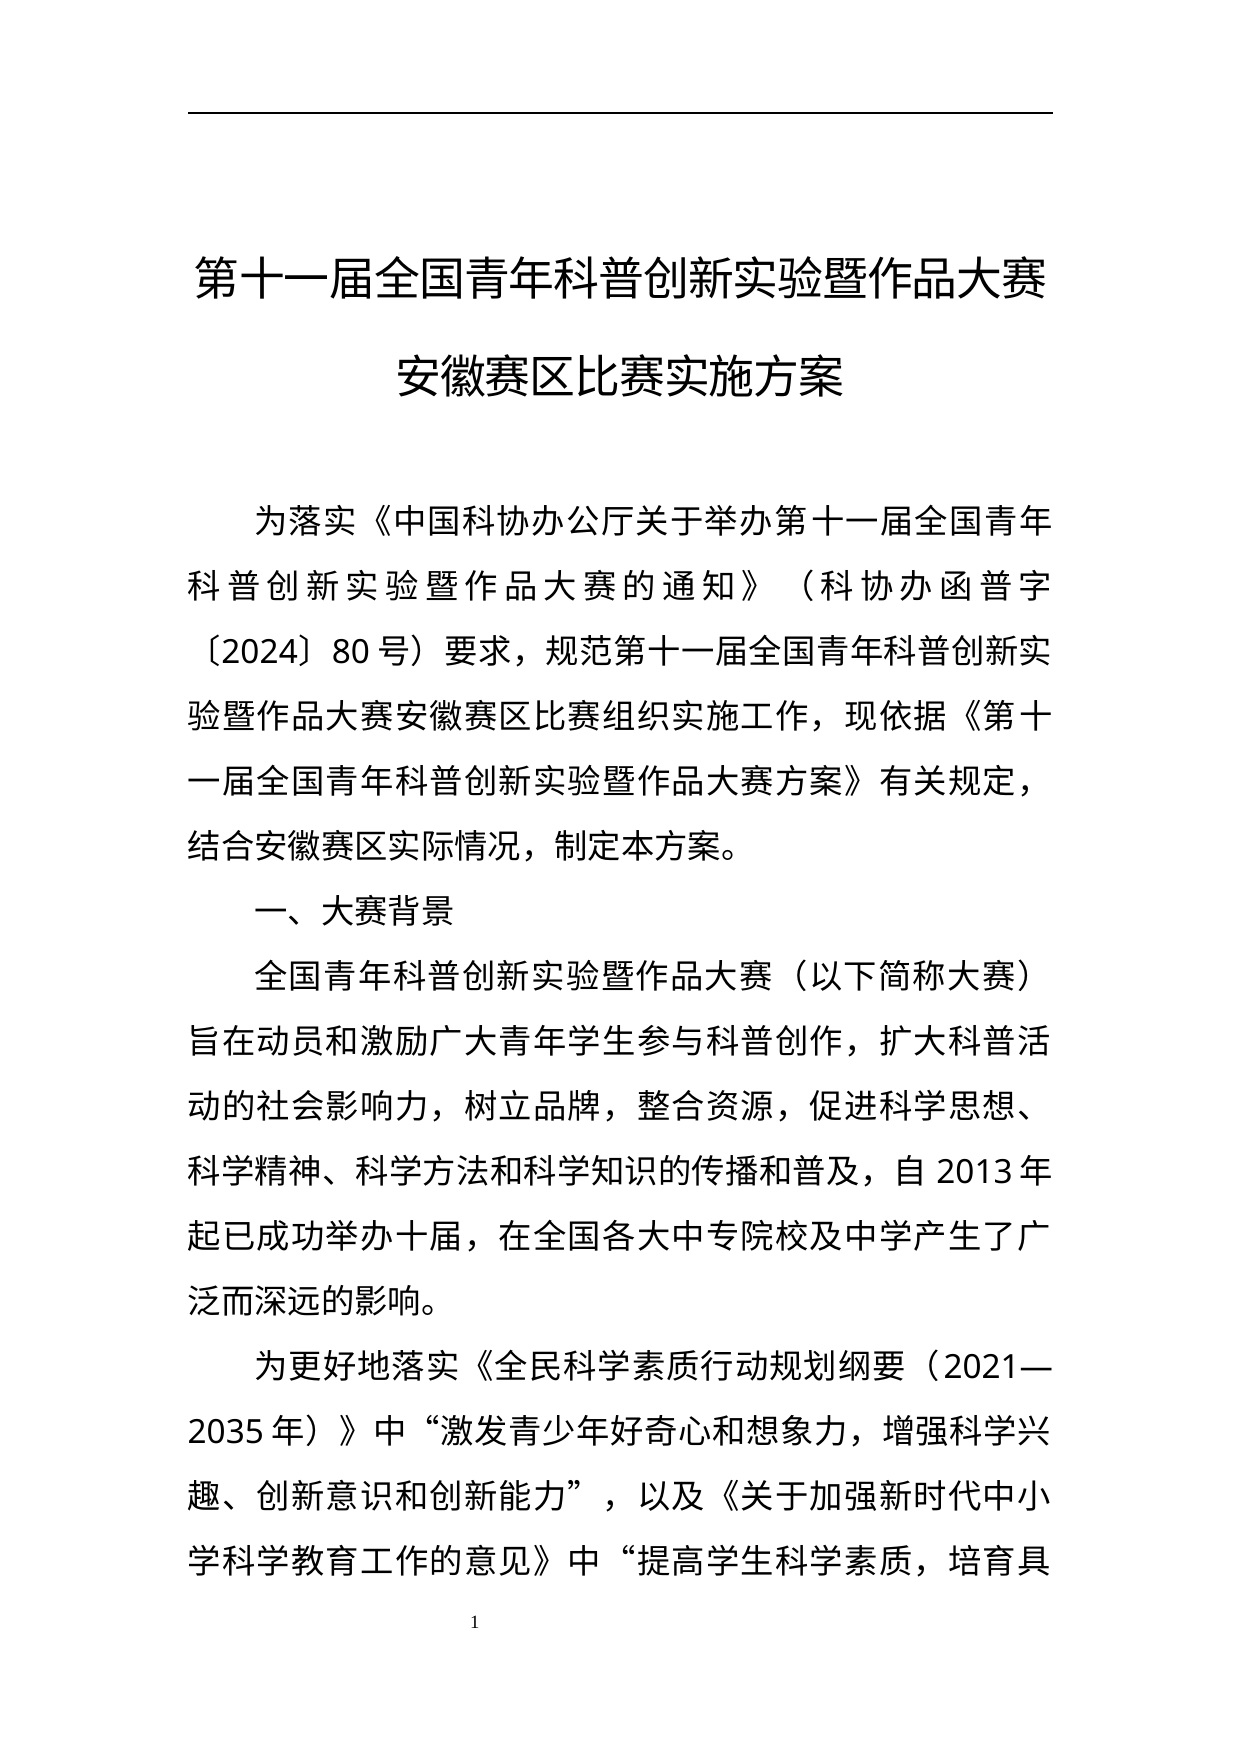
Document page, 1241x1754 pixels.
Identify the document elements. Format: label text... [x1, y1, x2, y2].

text 一、大赛背景 [187, 877, 1053, 942]
text 为落实《中国科协办公厅关于举办第十一届全国青年科普创新实验暨作品大赛的通知》（科协办函普字〔2024〕80号）要求，规范第十一届全国青年科普创新实验暨作品大赛安徽赛区比赛组织实施工作，现依据《第十一届全国青年科普创新实验暨作品大赛方案》有关规定，结合安徽赛区实际情况，制定本方案。 [187, 487, 1053, 877]
text 全国青年科普创新实验暨作品大赛（以下简称大赛）旨在动员和激励广大青年学生参与科普创作，扩大科普活动的社会影响力，树立品牌，整合资源，促进科学思想、科学精神、科学方法和科学知识的传播和普及，自2013年起已成功举办十届，在全国各大中专院校及中学产生了广泛而深远的影响。 [187, 942, 1053, 1332]
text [187, 1332, 1053, 1592]
text 第十一届全国青年科普创新实验暨作品大赛安徽赛区比赛实施方案 [187, 227, 1053, 422]
